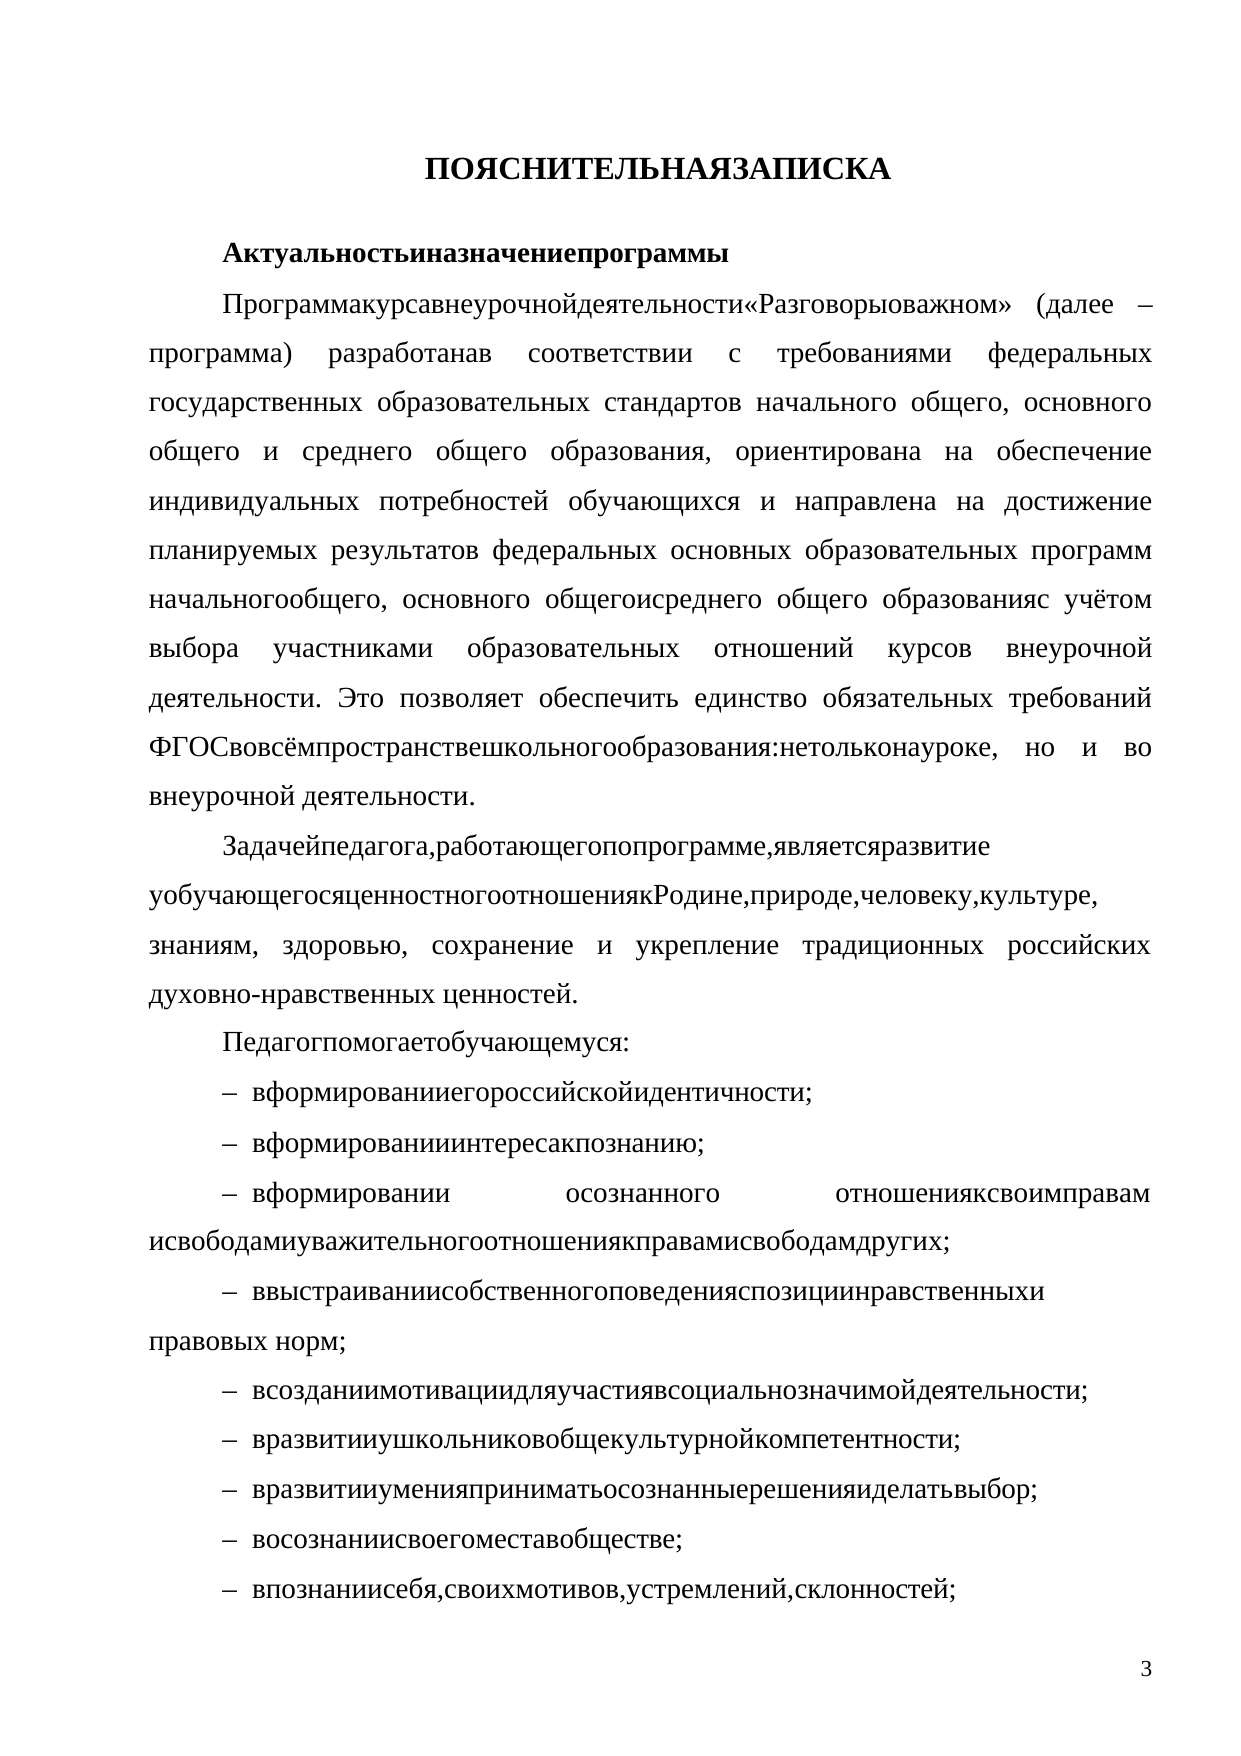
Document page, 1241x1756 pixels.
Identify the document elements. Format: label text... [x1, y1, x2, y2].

subtitle Актуальностьиназначениепрограммы [222, 236, 1167, 269]
list восознаниисвоегоместавобществе; [222, 1521, 1167, 1554]
list вформированииинтересакпознанию; [222, 1125, 1167, 1158]
list вформированииегороссийскойидентичности; [222, 1074, 1167, 1108]
list ввыстраиваниисобственногоповеденияспозициинравственныхи правовых норм; [148, 1273, 1150, 1356]
text Задачейпедагога,работающегопопрограмме,являетсяразвитие уобучающегосяценностногоотношениякРодине,природе,человеку,культуре, знаниям, здоровью, сохранение и укрепление традиционных российских духовно-нравственных ценностей. [148, 828, 1152, 1010]
list впознаниисебя,своихмотивов,устремлений,склонностей; [222, 1571, 1167, 1604]
text Педагогпомогаетобучающемуся: [222, 1026, 1167, 1058]
list вразвитииушкольниковобщекультурнойкомпетентности; [222, 1421, 1167, 1454]
list вразвитииуменияприниматьосознанныерешенияиделатьвыбор; [222, 1471, 1167, 1504]
list вформировании осознанного отношенияксвоимправам исвободамиуважительногоотношениякправамисвободамдругих; [148, 1175, 1151, 1257]
list всозданиимотивациидляучастиявсоциальнозначимойдеятельности; [222, 1372, 1167, 1406]
text Программакурсавнеурочнойдеятельности«Разговорыоважном» (далее – программа) разработанав соответствии с требованиями федеральных государственных образовательных стандартов начального общего, основного общего и среднего общего образования, ориентирована на обеспечение индивидуальных потребностей обучающихся и направлена на достижение планируемых результатов федеральных основных образовательных программ начальногообщего, основного общегоисреднего общего образованияс учётом выбора участниками образовательных отношений курсов внеурочной деятельности. Это позволяет обеспечить единство обязательных требований ФГОСвовсёмпространствешкольногообразования:нетольконауроке, но и во внеурочной деятельности. [148, 286, 1153, 812]
subtitle ПОЯСНИТЕЛЬНАЯЗАПИСКА [148, 149, 1167, 186]
